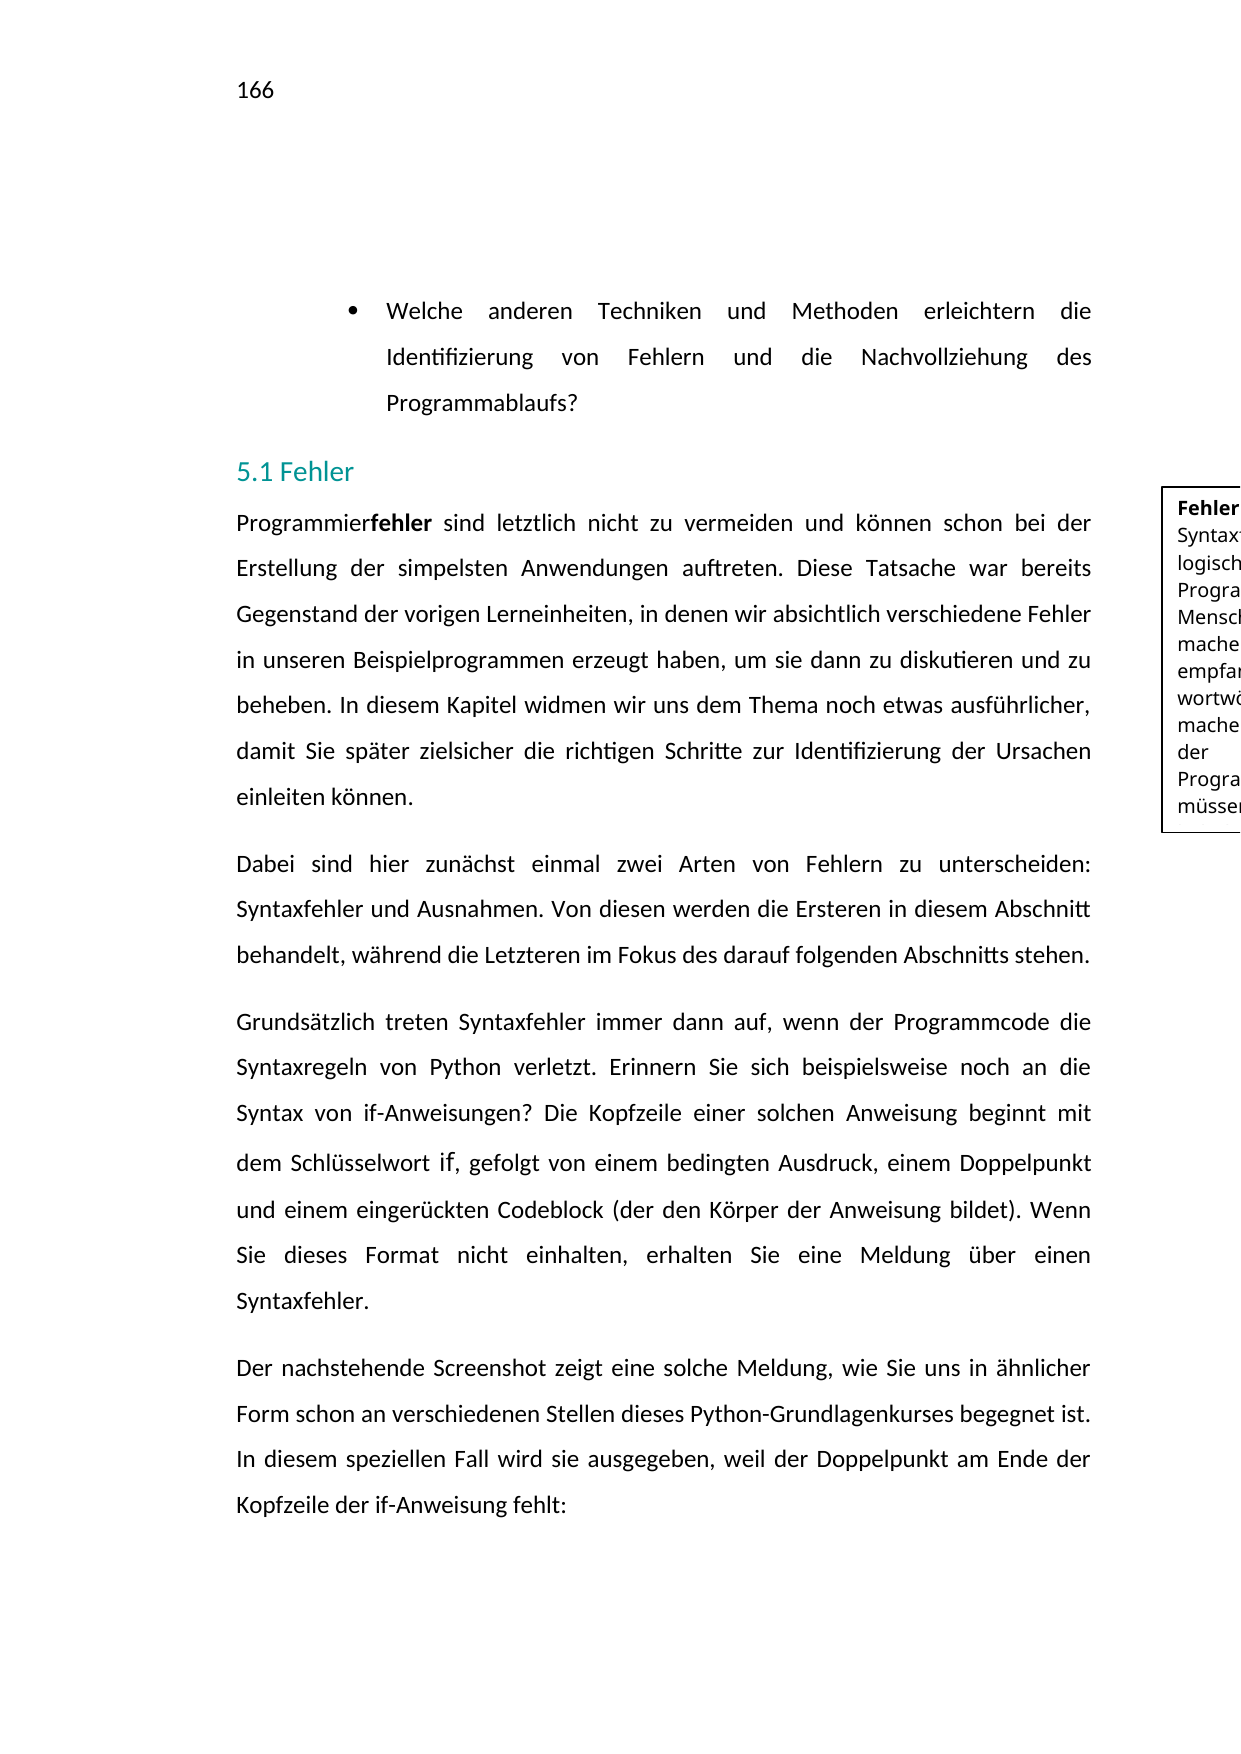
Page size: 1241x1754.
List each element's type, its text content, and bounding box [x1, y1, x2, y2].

text Dabei sind hier zunächst einmal zwei Arten von Fehlern zu unterscheiden: Syntaxfehler und Ausnahmen. Von diesen werden die Ersteren in diesem Abschnitt behandelt, während die Letzteren im Fokus des darauf folgenden Abschnitts stehen. [236, 848, 1092, 970]
text Grundsätzlich treten Syntaxfehler immer dann auf, wenn der Programmcode die Syntaxregeln von Python verletzt. Erinnern Sie sich beispielsweise noch an die Syntax von if-Anweisungen? Die Kopfzeile einer solchen Anweisung beginnt mit dem Schlüsselwort if, gefolgt von einem bedingten Ausdruck, einem Doppelpunkt und einem eingerückten Codeblock (der den Körper der Anweisung bildet). Wenn Sie dieses Format nicht einhalten, erhalten Sie eine Meldung über einen Syntaxfehler. [236, 1006, 1092, 1316]
text Programmierfehler sind letztlich nicht zu vermeiden und können schon bei der Erstellung der simpelsten Anwendungen auftreten. Diese Tatsache war bereits Gegenstand der vorigen Lerneinheiten, in denen wir absichtlich verschiedene Fehler in unseren Beispielprogrammen erzeugt haben, um sie dann zu diskutieren und zu beheben. In diesem Kapitel widmen wir uns dem Thema noch etwas ausführlicher, damit Sie später zielsicher die richtigen Schritte zur Identifizierung der Ursachen einleiten können. [236, 507, 1092, 812]
text 5.1 Fehler [236, 453, 1092, 489]
text Der nachstehende Screenshot zeigt eine solche Meldung, wie Sie uns in ähnlicher Form schon an verschiedenen Stellen dieses Python-Grundlagenkurses begegnet ist. In diesem speziellen Fall wird sie ausgegeben, weil der Doppelpunkt am Ende der Kopfzeile der if-Anweisung fehlt: [236, 1352, 1092, 1520]
list Welche anderen Techniken und Methoden erleichtern die Identifizierung von Fehlern und die Nachvollziehung des Programmablaufs? [349, 295, 1092, 417]
